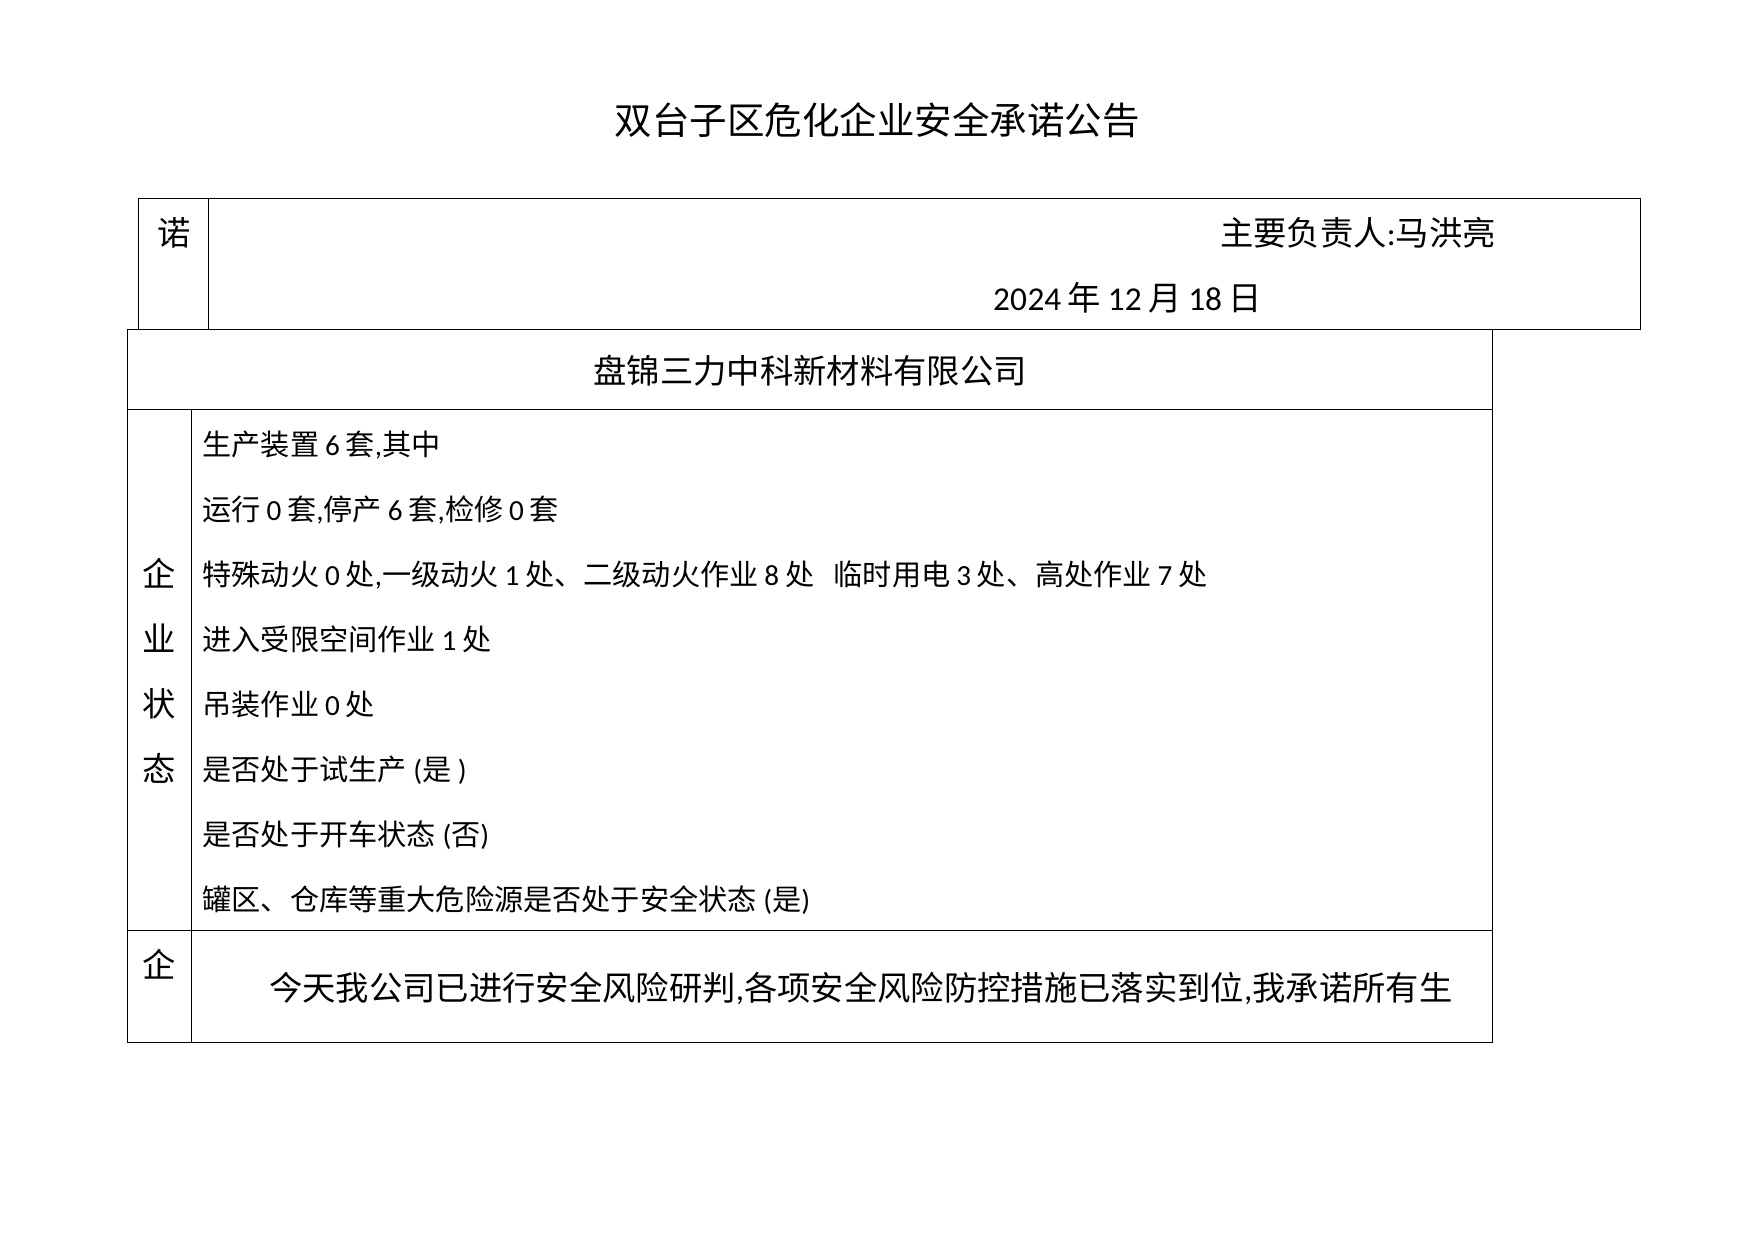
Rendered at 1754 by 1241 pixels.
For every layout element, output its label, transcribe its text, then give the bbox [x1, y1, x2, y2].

table_cell 企业状态 [128, 410, 191, 930]
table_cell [192, 931, 1492, 1042]
table_cell 生产装置6套,其中 运行0套,停产6套,检修0套 特殊动火0处,一级动火1处、二级动火作业8处 临时用电3处、高处作业7处 进入受限空间作业1处 吊装作业0处 是否处于试生产 (是 ) 是否处于开车状态 (否) 罐区、仓库等重大危险源是否处于安全状态 (是) [192, 410, 1492, 930]
table_cell 盘锦三力中科新材料有限公司 [128, 330, 1492, 409]
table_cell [209, 199, 1640, 329]
table_cell 企业承诺 [139, 199, 208, 329]
table_cell 企业承诺 [128, 931, 191, 1042]
